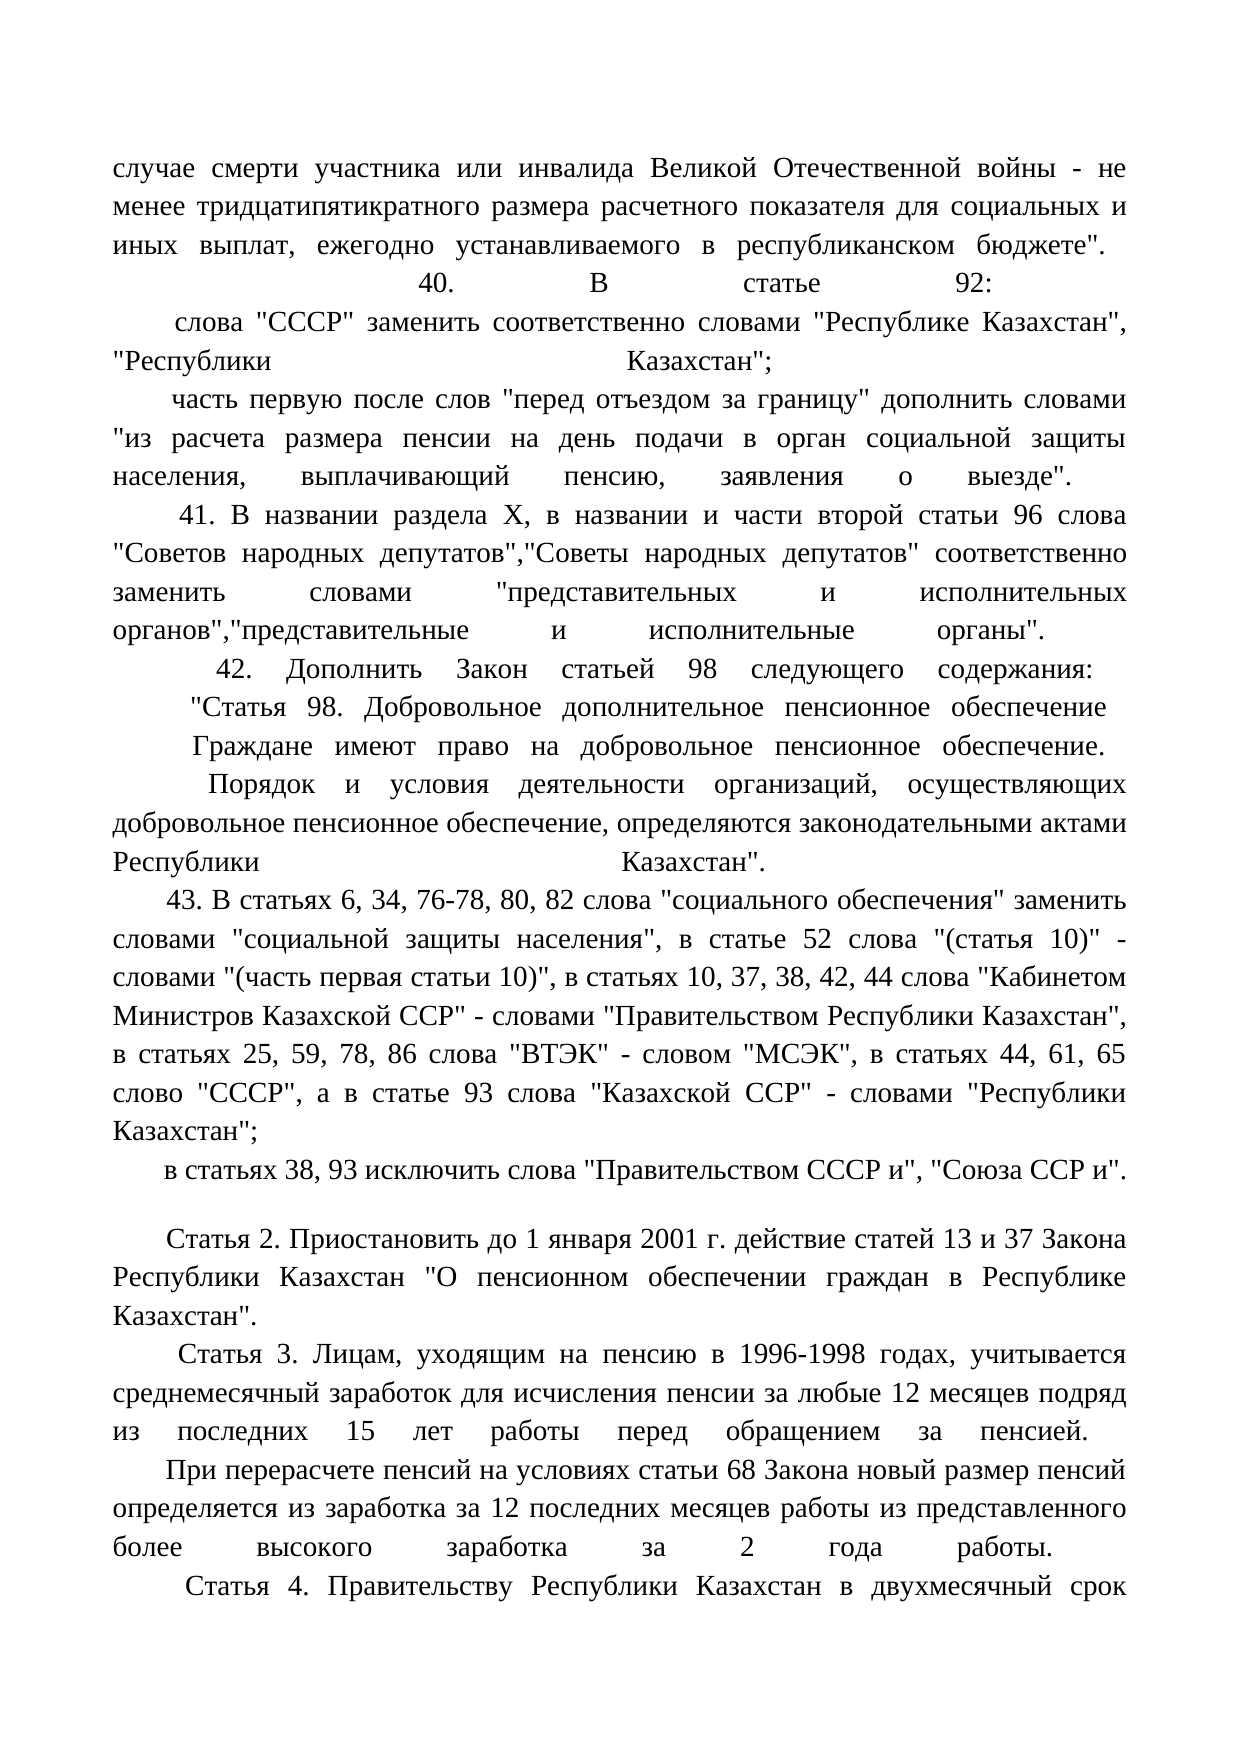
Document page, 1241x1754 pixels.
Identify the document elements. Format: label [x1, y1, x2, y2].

text [112, 150, 1128, 1601]
